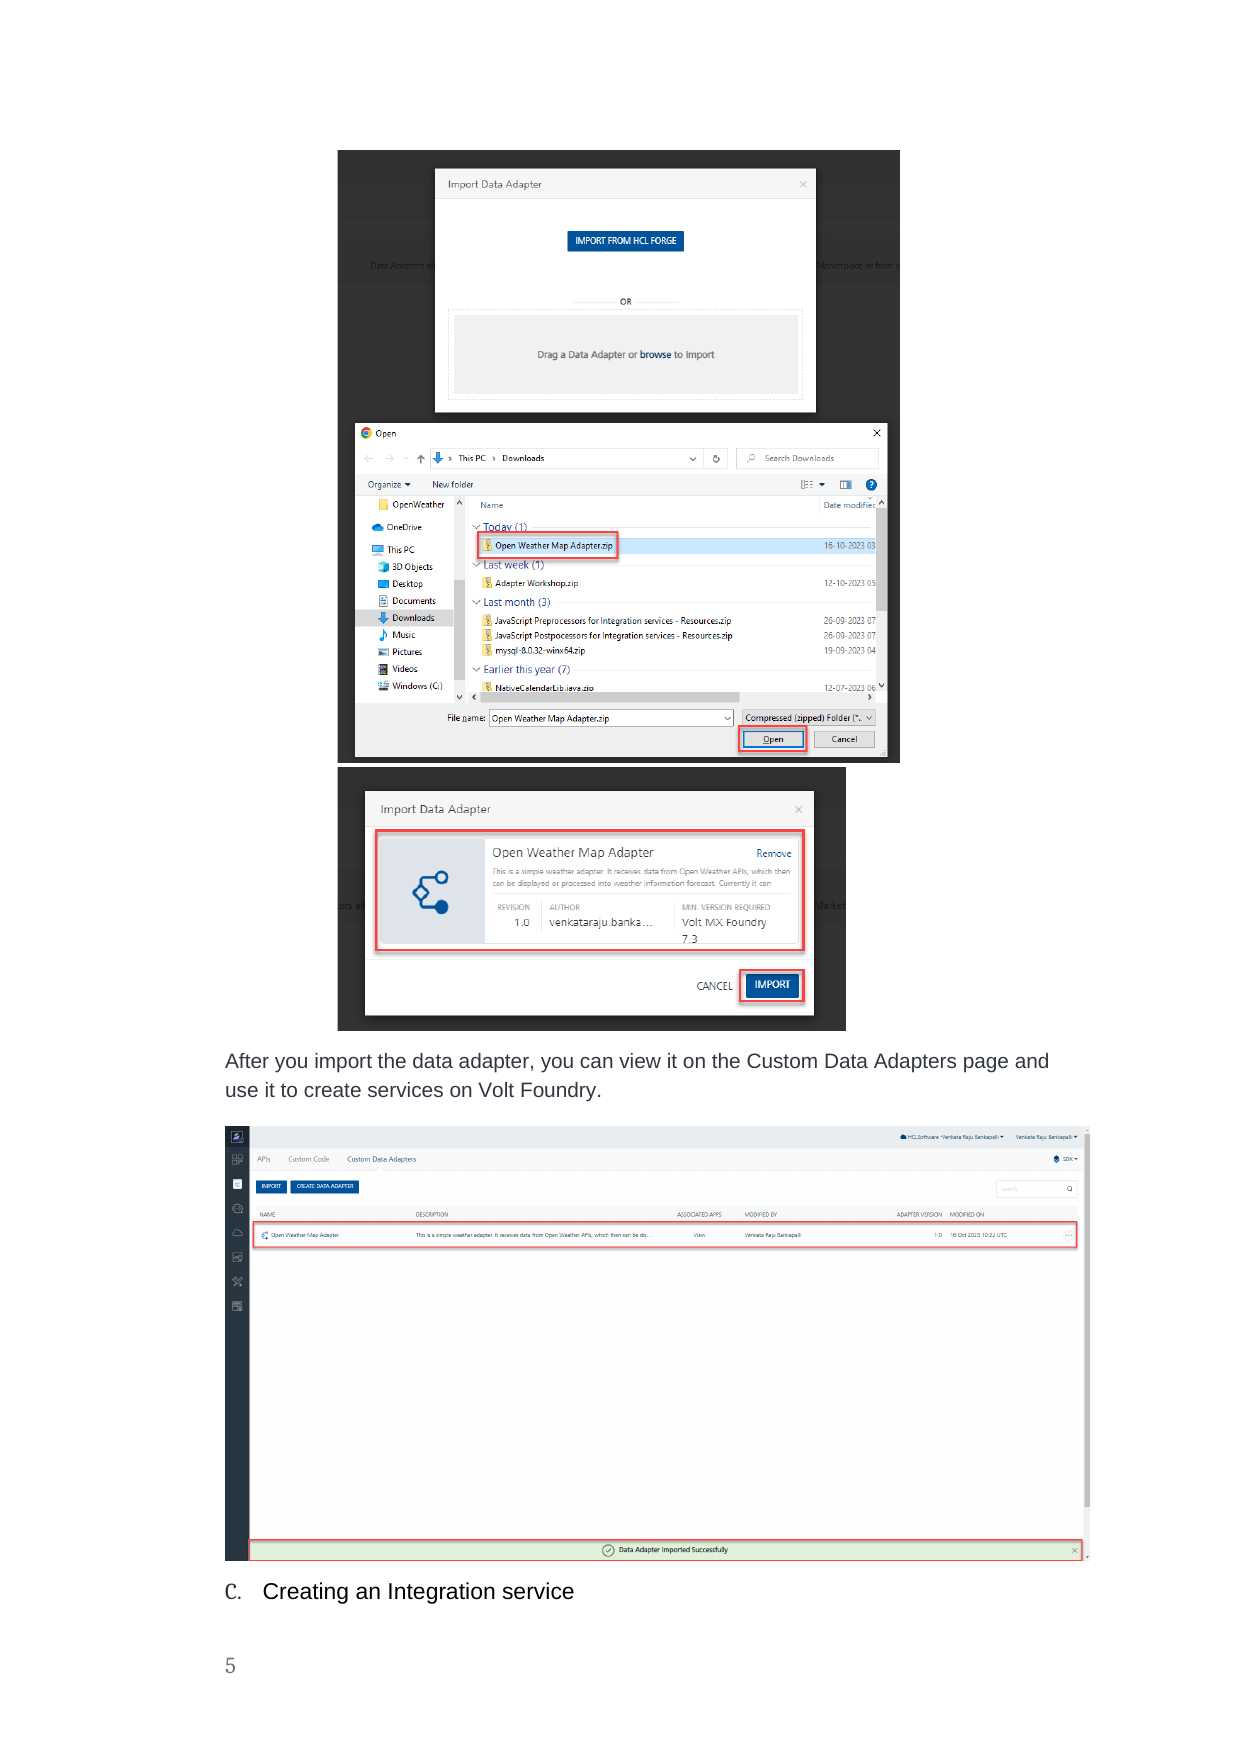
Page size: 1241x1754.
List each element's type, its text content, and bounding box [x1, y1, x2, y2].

text After you import the data adapter, you can view it on the Custom Data Adapters page and use it to create services on Volt Foundry. [225, 1049, 1053, 1101]
subtitle Creating an Integration service [225, 1578, 1053, 1605]
picture [337, 767, 846, 1031]
picture [225, 1126, 1091, 1561]
picture [337, 150, 900, 763]
